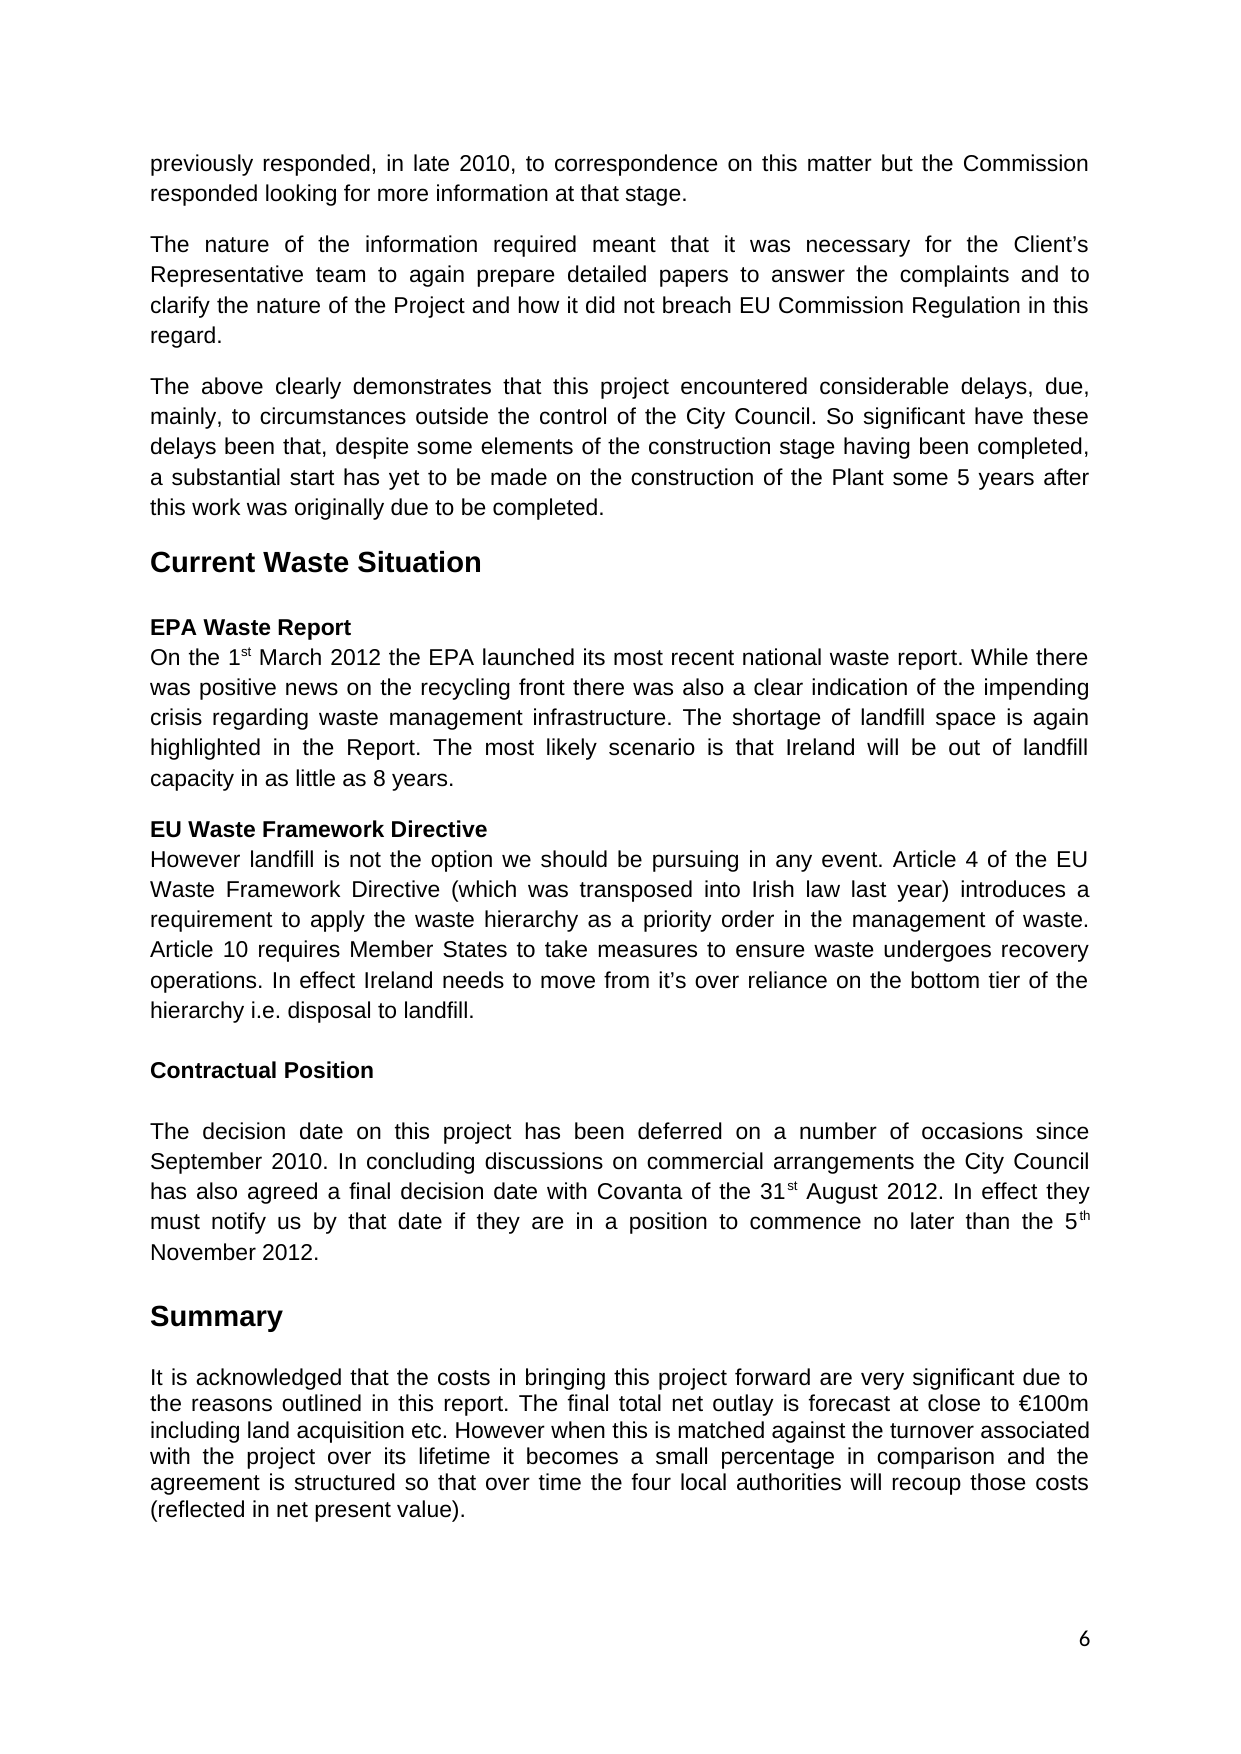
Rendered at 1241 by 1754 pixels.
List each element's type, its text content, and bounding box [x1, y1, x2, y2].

text Current Waste Situation [150, 545, 1090, 578]
text It is acknowledged that the costs in bringing this project forward are very significant due to the reasons outlined in this report. The final total net outlay is forecast at close to €100m including land acquisition etc. However when this is matched against the turnover associated with the project over its lifetime it becomes a small percentage in comparison and the agreement is structured so that over time the four local authorities will recoup those costs (reflected in net present value). [150, 1364, 1090, 1522]
text Summary [150, 1299, 1090, 1332]
text The above clearly demonstrates that this project encountered considerable delays, due, mainly, to circumstances outside the control of the City Council. So significant have these delays been that, despite some elements of the construction stage having been completed, a substantial start has yet to be made on the construction of the Plant some 5 years after this work was originally due to be completed. [150, 373, 1090, 520]
text The nature of the information required meant that it was necessary for the Client’s Representative team to again prepare detailed papers to answer the complaints and to clarify the nature of the Project and how it did not breach EU Commission Regulation in this regard. [150, 231, 1090, 348]
text EPA Waste Report [150, 613, 1090, 640]
text However landfill is not the option we should be pursuing in any event. Article 4 of the EU Waste Framework Directive (which was transposed into Irish law last year) introduces a requirement to apply the waste hierarchy as a priority order in the management of waste. Article 10 requires Member States to take measures to ensure waste undergoes recovery operations. In effect Ireland needs to move from it’s over reliance on the bottom tier of the hierarchy i.e. disposal to landfill. [150, 846, 1090, 1023]
text On the 1st March 2012 the EPA launched its most recent national waste report. While there was positive news on the recycling front there was also a clear indication of the impending crisis regarding waste management infrastructure. The shortage of landfill space is again highlighted in the Report. The most likely scenario is that Ireland will be out of landfill capacity in as little as 8 years. [150, 644, 1090, 791]
text Contractual Position [150, 1057, 1090, 1084]
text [150, 150, 1090, 207]
text The decision date on this project has been deferred on a number of occasions since September 2010. In concluding discussions on commercial arrangements the City Council has also agreed a final decision date with Covanta of the 31st August 2012. In effect they must notify us by that date if they are in a position to commence no later than the 5th November 2012. [150, 1118, 1090, 1265]
text EU Waste Framework Directive [150, 816, 1090, 842]
